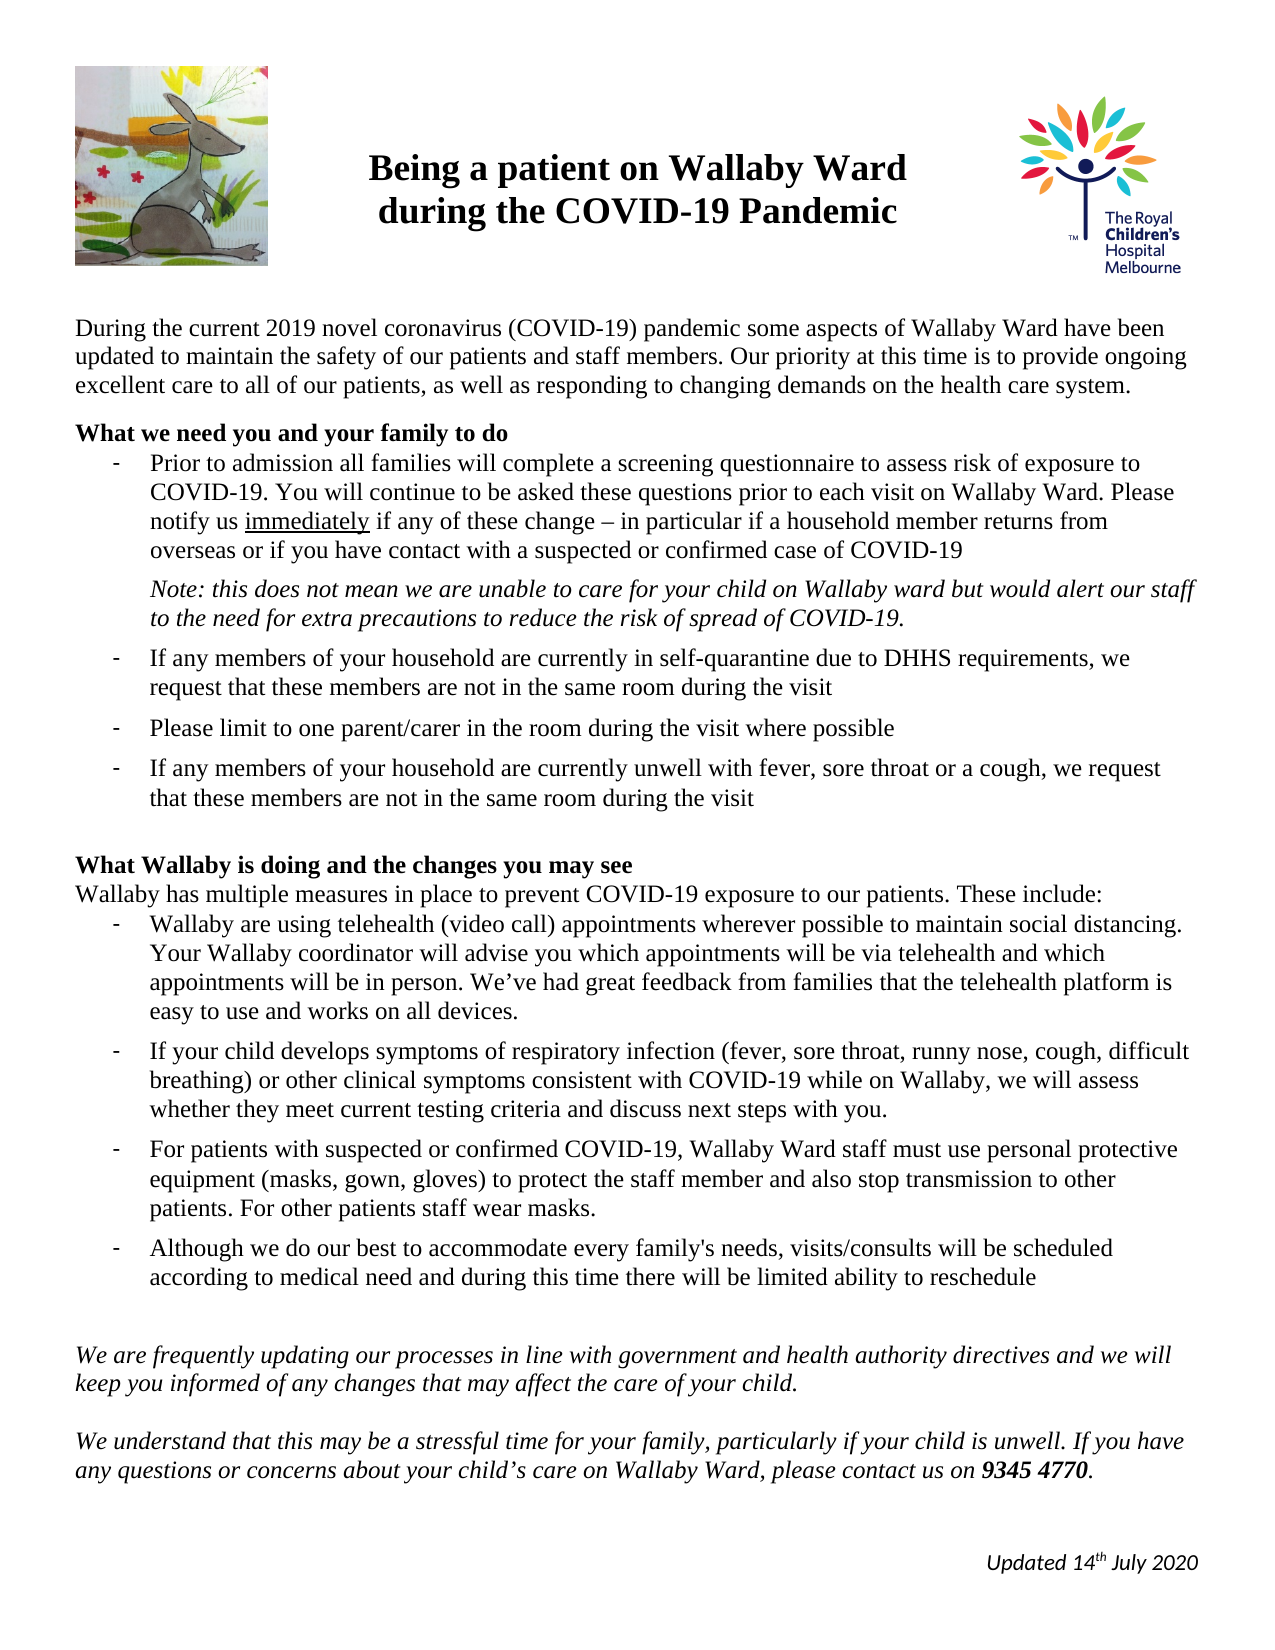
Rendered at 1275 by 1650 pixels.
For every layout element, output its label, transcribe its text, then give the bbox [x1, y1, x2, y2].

list Note: this does not mean we are unable to care for your child on Wallaby ward but would alert our staff to the need for extra precautions to reduce the risk of spread of COVID-19. [150, 574, 1200, 632]
text During the current 2019 novel coronavirus (COVID-19) pandemic some aspects of Wallaby Ward have been updated to maintain the safety of our patients and staff members. Our priority at this time is to provide ongoing excellent care to all of our patients, as well as responding to changing demands on the health care system. [75, 313, 1200, 399]
list If any members of your household are currently unwell with fever, sore throat or a cough, we request that these members are not in the same room during the visit [112, 753, 1200, 812]
list If your child develops symptoms of respiratory infection (fever, sore throat, runny nose, cough, difficult breathing) or other clinical symptoms consistent with COVID-19 while on Wallaby, we will assess whether they meet current testing criteria and discuss next steps with you. [112, 1035, 1200, 1123]
picture [22, 7, 1268, 303]
text Being a patient on Wallaby Ward [75, 145, 1200, 188]
list Prior to admission all families will complete a screening questionnaire to assess risk of exposure to COVID-19. You will continue to be asked these questions prior to each visit on Wallaby Ward. Please notify us immediately if any of these change – in particular if a household member returns from overseas or if you have contact with a suspected or confirmed case of COVID-19 [112, 447, 1200, 564]
text We understand that this may be a stressful time for your family, particularly if your child is unwell. If you have any questions or concerns about your child’s care on Wallaby Ward, please contact us on 9345 4770. [75, 1426, 1200, 1483]
text What Wallaby is doing and the changes you may see [75, 850, 1200, 879]
list Wallaby are using telehealth (video call) appointments wherever possible to maintain social distancing. Your Wallaby coordinator will advise you which appointments will be via telehealth and which appointments will be in person. We’ve had great feedback from families that the telehealth platform is easy to use and works on all devices. [112, 908, 1200, 1024]
text What we need you and your family to do [75, 418, 1200, 447]
text We are frequently updating our processes in line with government and health authority directives and we will keep you informed of any changes that may affect the care of your child. [75, 1340, 1200, 1397]
text Wallaby has multiple measures in place to prevent COVID-19 exposure to our patients. These include: [75, 879, 1200, 908]
list Although we do our best to accommodate every family's needs, visits/consults will be scheduled according to medical need and during this time there will be limited ability to reschedule [112, 1232, 1200, 1291]
list If any members of your household are currently in self-quarantine due to DHHS requirements, we request that these members are not in the same room during the visit [112, 642, 1200, 701]
list For patients with suspected or confirmed COVID-19, Wallaby Ward staff must use personal protective equipment (masks, gown, gloves) to protect the staff member and also stop transmission to other patients. For other patients staff wear masks. [112, 1133, 1200, 1221]
text during the COVID-19 Pandemic [75, 188, 1200, 231]
list Please limit to one parent/carer in the room during the visit where possible [112, 712, 1200, 742]
